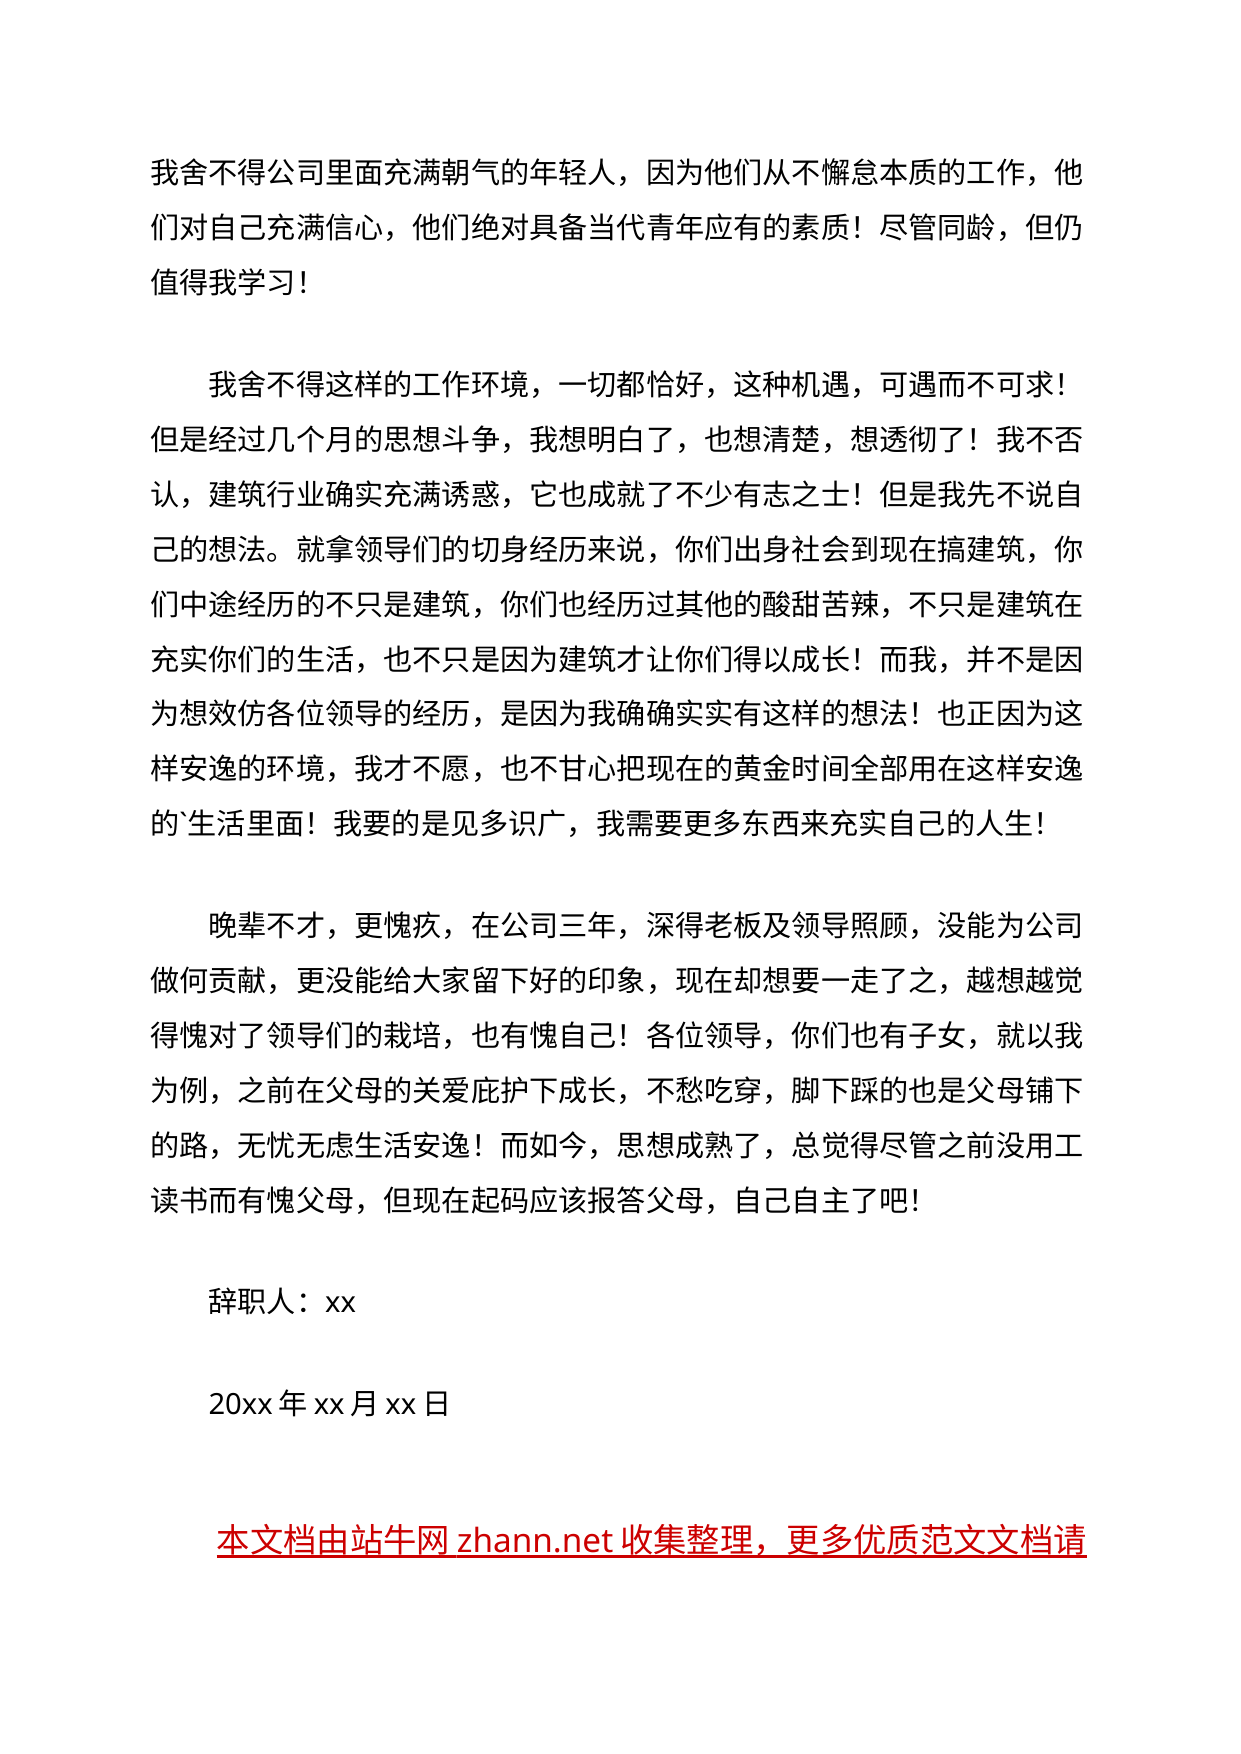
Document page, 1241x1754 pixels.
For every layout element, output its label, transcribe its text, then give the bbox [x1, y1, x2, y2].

text 我舍不得这样的工作环境，一切都恰好，这种机遇，可遇而不可求！但是经过几个月的思想斗争，我想明白了，也想清楚，想透彻了！我不否认，建筑行业确实充满诱惑，它也成就了不少有志之士！但是我先不说自己的想法。就拿领导们的切身经历来说，你们出身社会到现在搞建筑，你们中途经历的不只是建筑，你们也经历过其他的酸甜苦辣，不只是建筑在充实你们的生活，也不只是因为建筑才让你们得以成长！而我，并不是因为想效仿各位领导的经历，是因为我确确实实有这样的想法！也正因为这样安逸的环境，我才不愿，也不甘心把现在的黄金时间全部用在这样安逸的`生活里面！我要的是见多识广，我需要更多东西来充实自己的人生！ [150, 362, 1090, 843]
text 辞职人：xx [150, 1279, 1090, 1321]
text 晚辈不才，更愧疚，在公司三年，深得老板及领导照顾，没能为公司做何贡献，更没能给大家留下好的印象，现在却想要一走了之，越想越觉得愧对了领导们的栽培，也有愧自己！各位领导，你们也有子女，就以我为例，之前在父母的关爱庇护下成长，不愁吃穿，脚下踩的也是父母铺下的路，无忧无虑生活安逸！而如今，思想成熟了，总觉得尽管之前没用工读书而有愧父母，但现在起码应该报答父母，自己自主了吧！ [150, 903, 1090, 1219]
text 20xx年xx月xx日 [150, 1381, 1090, 1423]
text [150, 150, 1090, 302]
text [150, 1514, 1090, 1563]
